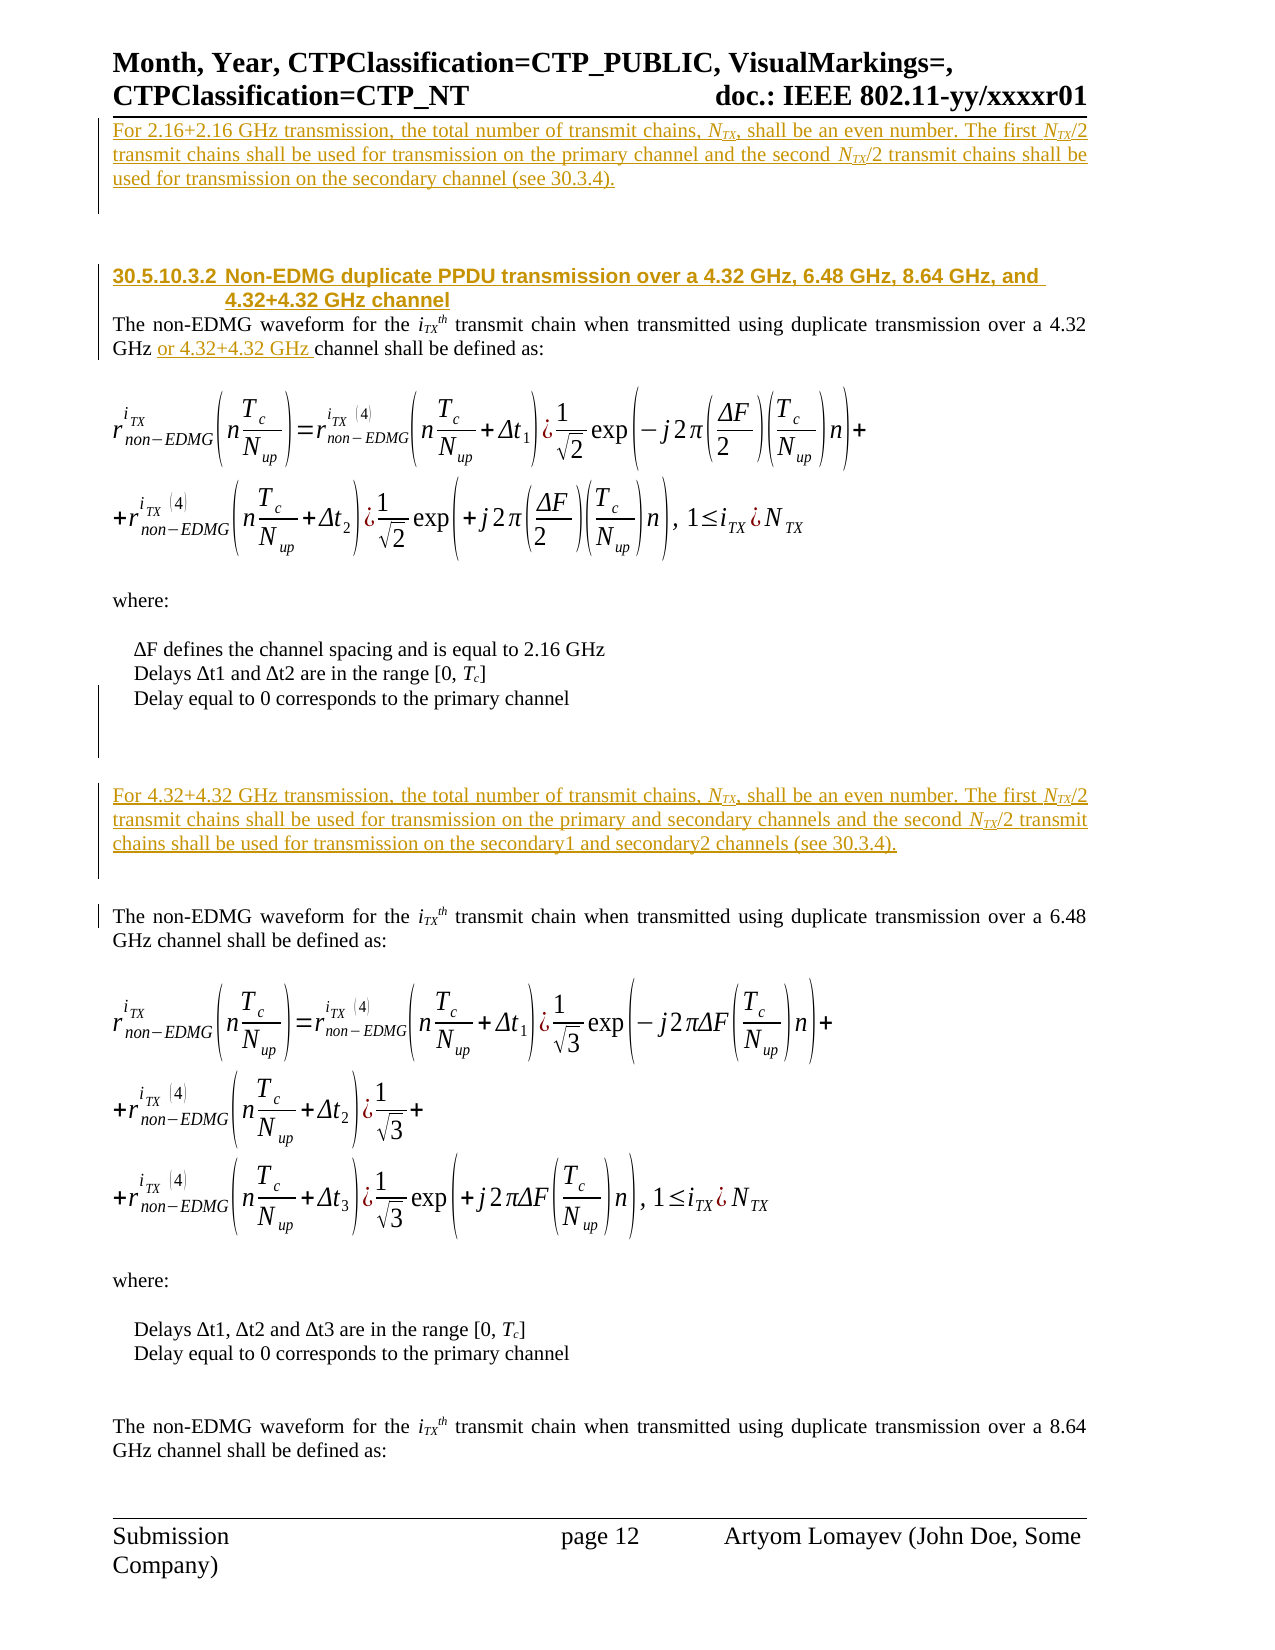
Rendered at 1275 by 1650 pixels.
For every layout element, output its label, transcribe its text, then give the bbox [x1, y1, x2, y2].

list ∆F defines the channel spacing and is equal to 2.16 GHz [133, 637, 1087, 661]
text The non-EDMG waveform for the iTXth transmit chain when transmitted using duplicate transmission over a 6.48 GHz channel shall be defined as: [112, 904, 1087, 952]
list Delay equal to 0 corresponds to the primary channel [133, 685, 1087, 709]
text where: [112, 1268, 1087, 1292]
list Delays ∆t1 and ∆t2 are in the range [0, Tc] [133, 661, 1087, 685]
text The non-EDMG waveform for the iTXth transmit chain when transmitted using duplicate transmission over a 8.64 GHz channel shall be defined as: [112, 1414, 1087, 1462]
list Delay equal to 0 corresponds to the primary channel [133, 1341, 1087, 1365]
text where: [112, 588, 1087, 612]
list Delays ∆t1, ∆t2 and ∆t3 are in the range [0, Tc] [133, 1317, 1087, 1341]
text The non-EDMG waveform for the iTXth transmit chain when transmitted using duplicate transmission over a 4.32 GHz channel shall be defined as: [112, 312, 1087, 360]
